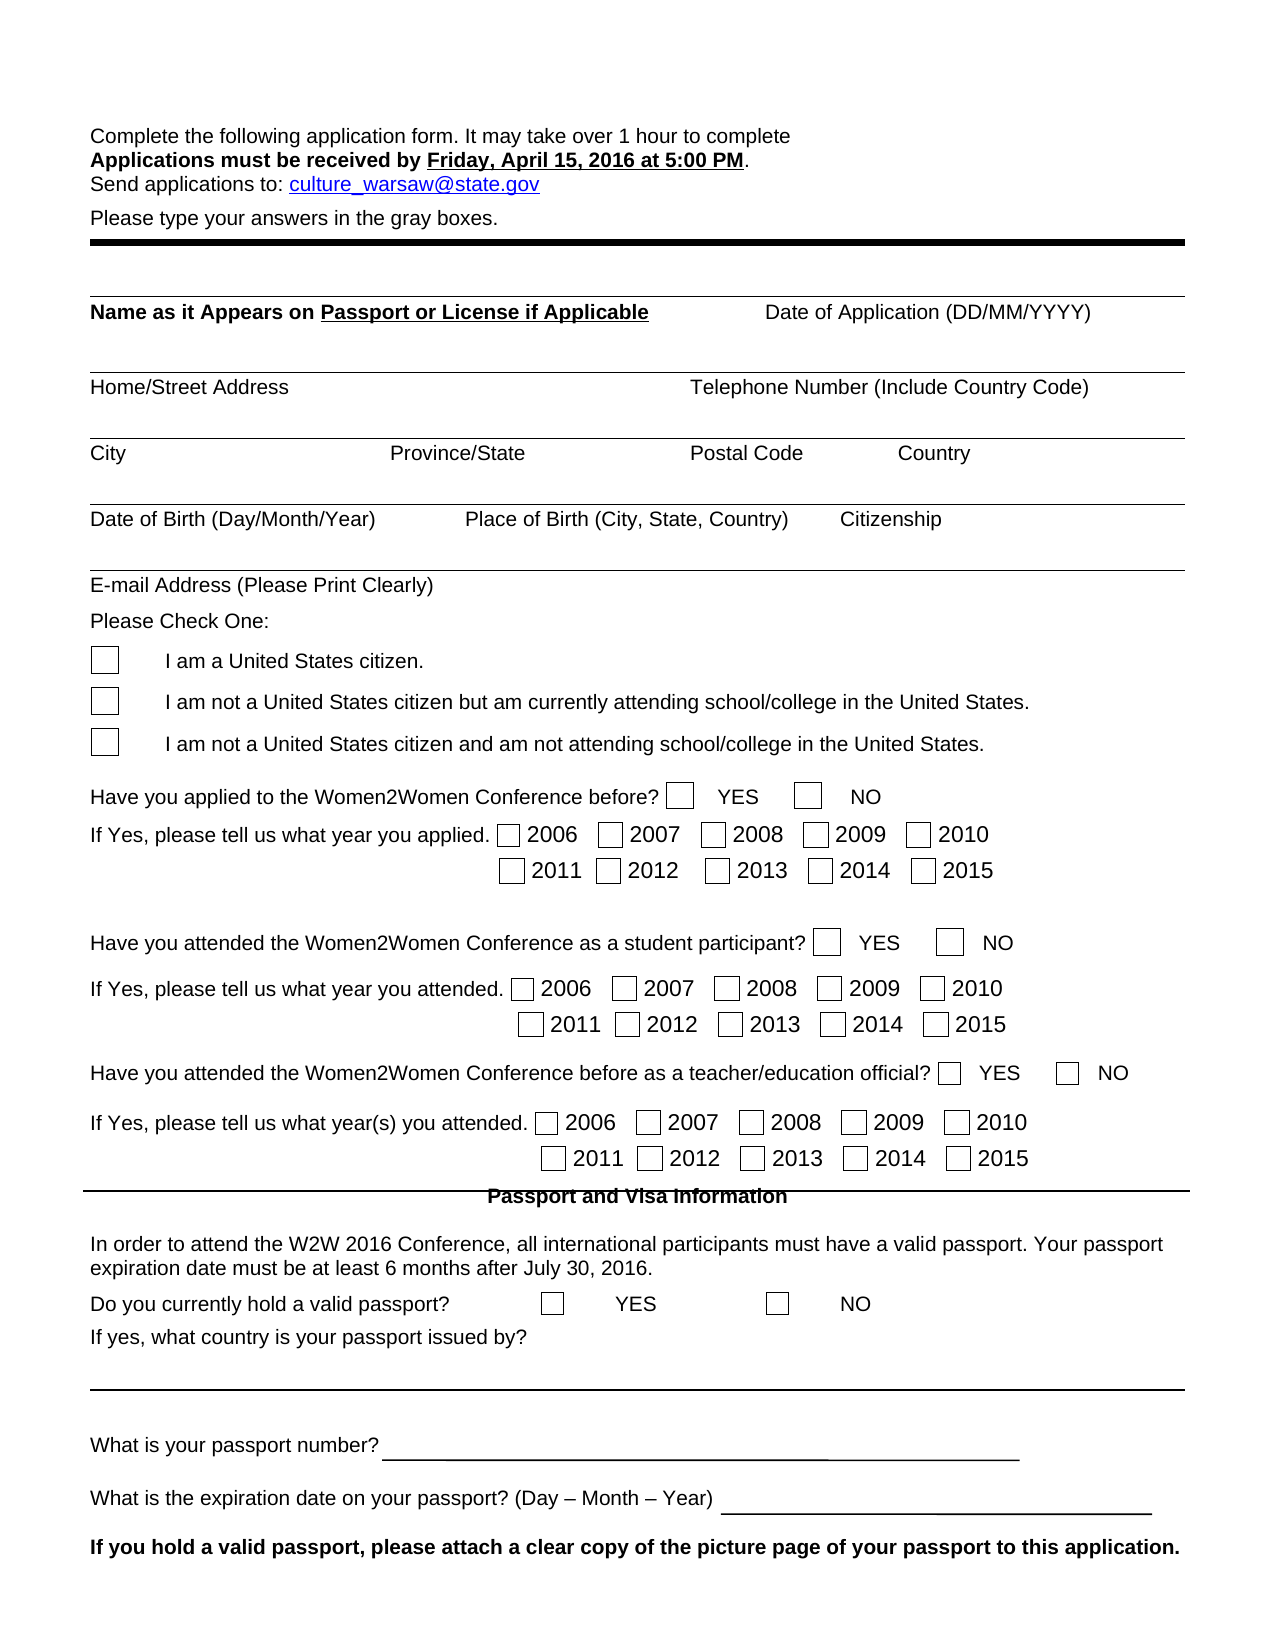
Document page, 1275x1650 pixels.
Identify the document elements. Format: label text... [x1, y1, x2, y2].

text If Yes, please tell us what year you attended. 2006 2007 2008 2009 2010 [90, 975, 1185, 1001]
text Passport and Visa Information [90, 1192, 536, 1207]
text If Yes, please tell us what year you applied. 2006 2007 2008 2009 2010 [90, 821, 1185, 848]
text What is the expiration date on your passport? (Day – Month – Year) [90, 1482, 1185, 1511]
text In order to attend the W2W 2016 Conference, all international participants must have a valid passport. Your passport expiration date must be at least 6 months after July 30, 2016. [90, 1231, 1185, 1279]
text Applications must be received by Friday, April 15, 2016 at 5:00 PM. [90, 148, 1185, 172]
text 2011 2012 2013 2014 2015 [90, 1145, 1185, 1172]
text Do you currently hold a valid passport? YES NO [90, 1291, 1185, 1315]
text Please Check One: [90, 609, 1185, 633]
text Home/Street Address Telephone Number (Include Country Code) [90, 373, 1185, 399]
text Passport and Visa Information [539, 1192, 1185, 1207]
text 2011 2012 2013 2014 2015 [90, 857, 1185, 884]
text I am not a United States citizen and am not attending school/college in the United States. [90, 727, 1185, 756]
text E-mail Address (Please Print Clearly) [90, 571, 1185, 597]
text 2011 2012 2013 2014 2015 [90, 1011, 1185, 1037]
text City Province/State Postal Code Country [90, 439, 1185, 465]
text Please type your answers in the gray boxes. [90, 206, 1185, 230]
text Have you attended the Women2Women Conference before as a teacher/education official? YES NO [90, 1061, 1185, 1085]
text If you hold a valid passport, please attach a clear copy of the picture page of your passport to this application. [90, 1534, 1185, 1558]
text Have you attended the Women2Women Conference as a student participant? YES NO [90, 927, 1185, 956]
text If yes, what country is your passport issued by? [90, 1325, 1185, 1349]
text I am a United States citizen. [90, 645, 1185, 674]
text I am not a United States citizen but am currently attending school/college in the United States. [90, 686, 1185, 715]
text Name as it Appears on Passport or License if Applicable Date of Application (DD/MM/YYYY) [90, 297, 1185, 323]
text Complete the following application form. It may take over 1 hour to complete [90, 124, 1185, 148]
text If Yes, please tell us what year(s) you attended. 2006 2007 2008 2009 2010 [90, 1109, 1185, 1136]
text Send applications to: culture_warsaw@state.gov [90, 172, 1185, 196]
text Have you applied to the Women2Women Conference before? YES NO [90, 781, 1185, 809]
text Date of Birth (Day/Month/Year) Place of Birth (City, State, Country) Citizenship [90, 505, 1185, 531]
text What is your passport number? [90, 1429, 1185, 1458]
